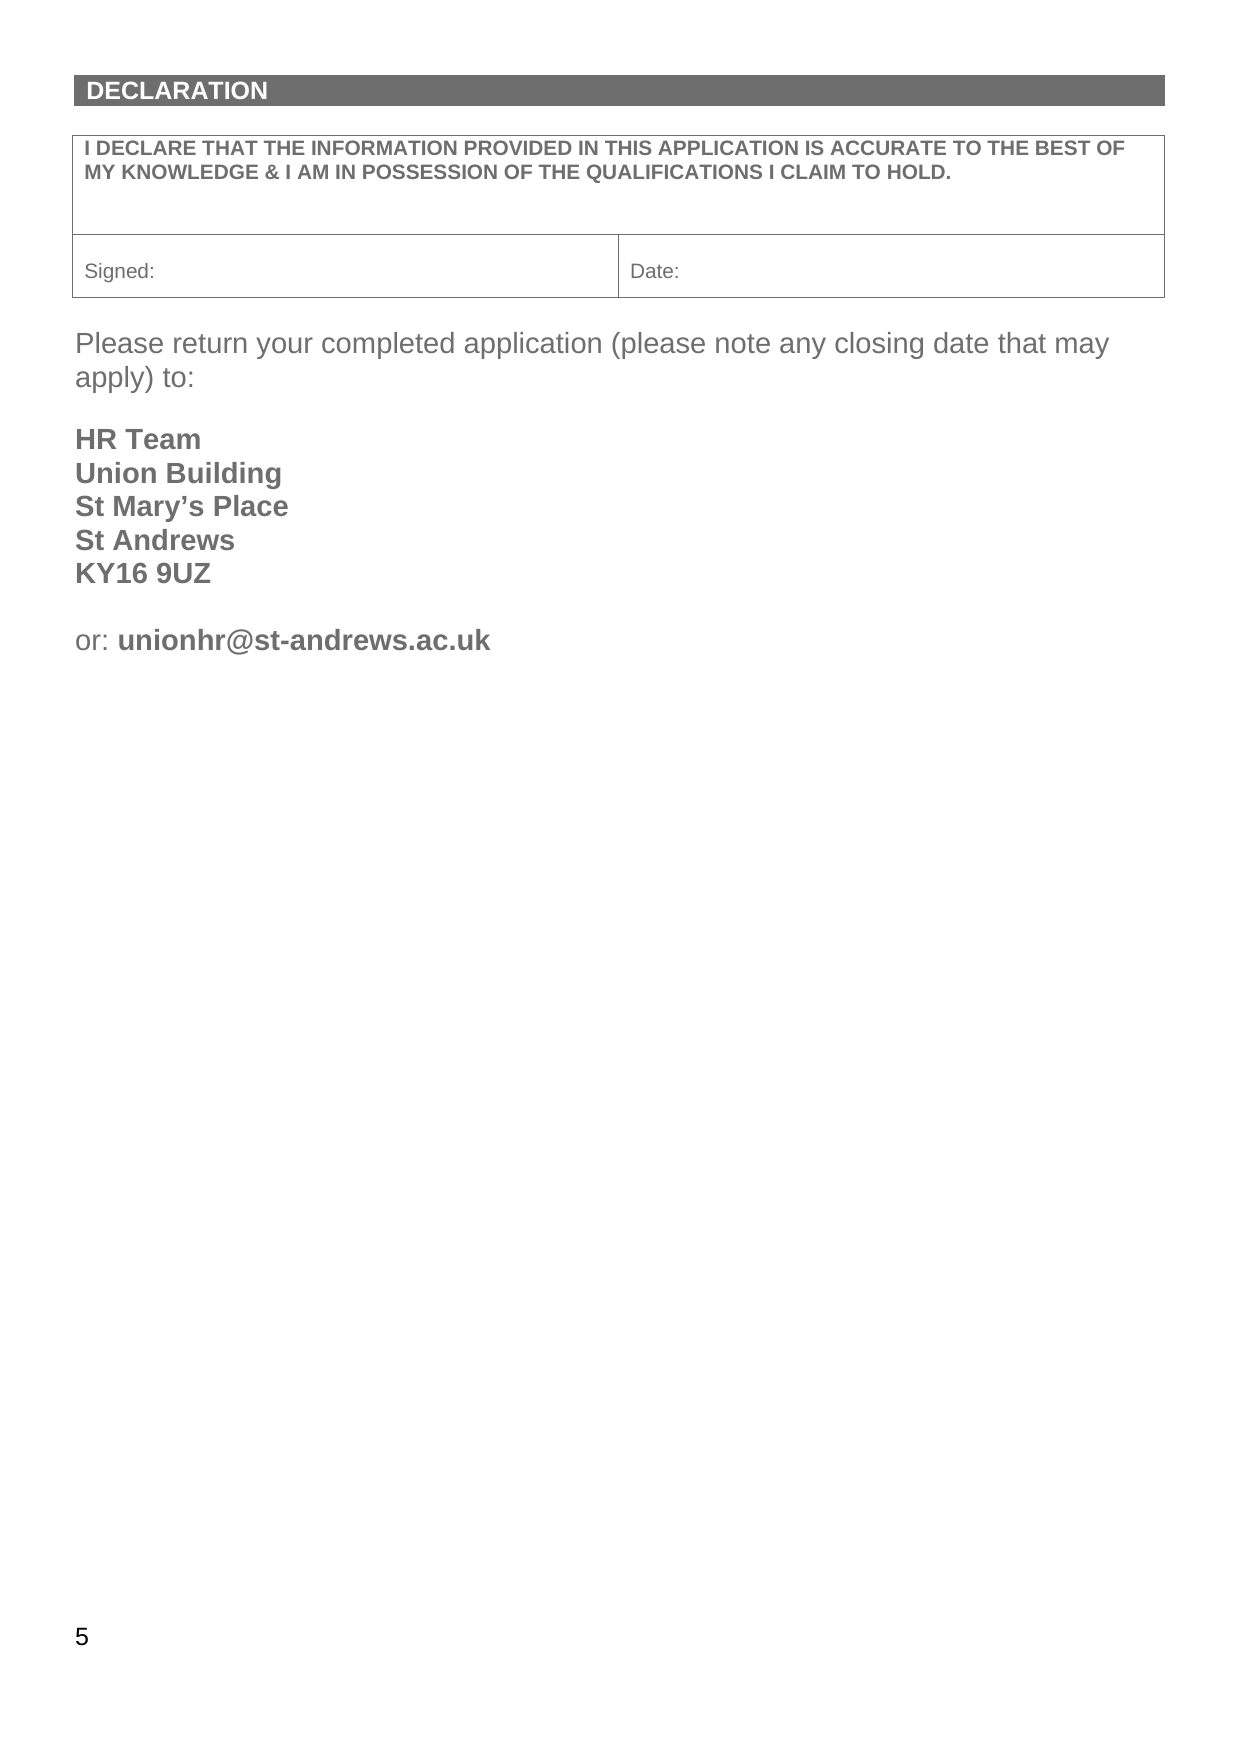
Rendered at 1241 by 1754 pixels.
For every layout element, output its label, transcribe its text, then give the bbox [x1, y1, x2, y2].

table_cell Date: [619, 235, 1164, 297]
text KY16 9UZ [75, 556, 1165, 590]
table_cell Signed: [73, 235, 618, 297]
text or: unionhr@st-andrews.ac.uk [75, 623, 1165, 657]
table_header DECLARATION [76, 76, 1164, 105]
text St Andrews [75, 523, 1165, 556]
text Please return your completed application (please note any closing date that may apply) to: HR Team [75, 326, 1165, 456]
table_header I DECLARE THAT THE INFORMATION PROVIDED IN THIS APPLICATION IS ACCURATE TO THE BEST OF MY KNOWLEDGE & I AM IN POSSESSION OF THE QUALIFICATIONS I CLAIM TO HOLD. [73, 136, 1164, 234]
text Union Building [75, 456, 1165, 489]
text St Mary’s Place [75, 489, 1165, 523]
